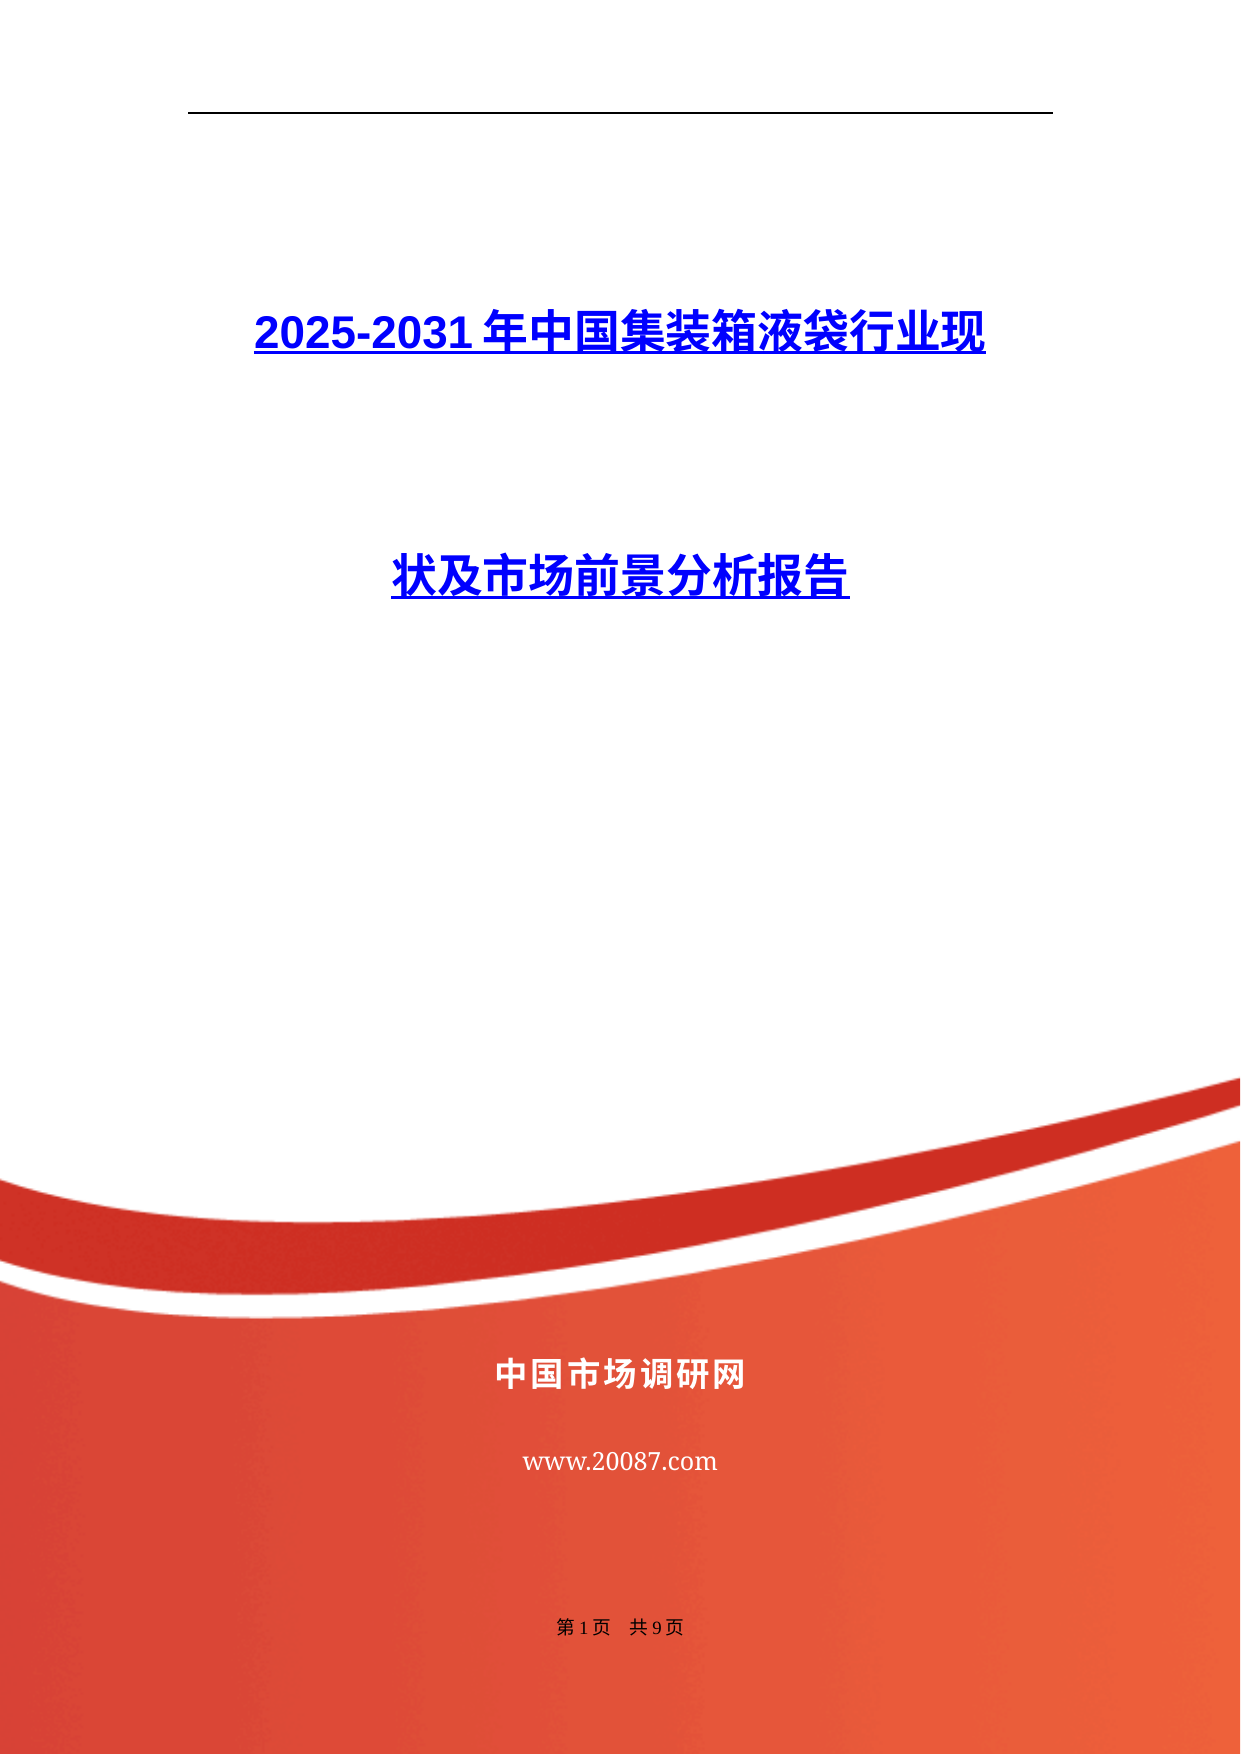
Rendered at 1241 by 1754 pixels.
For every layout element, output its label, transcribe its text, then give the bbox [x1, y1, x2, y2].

picture [0, 1006, 1241, 1754]
text www.20087.com [187, 1428, 1053, 1493]
subtitle 中国市场调研网 [187, 1339, 1053, 1404]
table_header 2025-2031年中国集装箱液袋行业现状及市场前景分析报告 [188, 207, 1053, 773]
